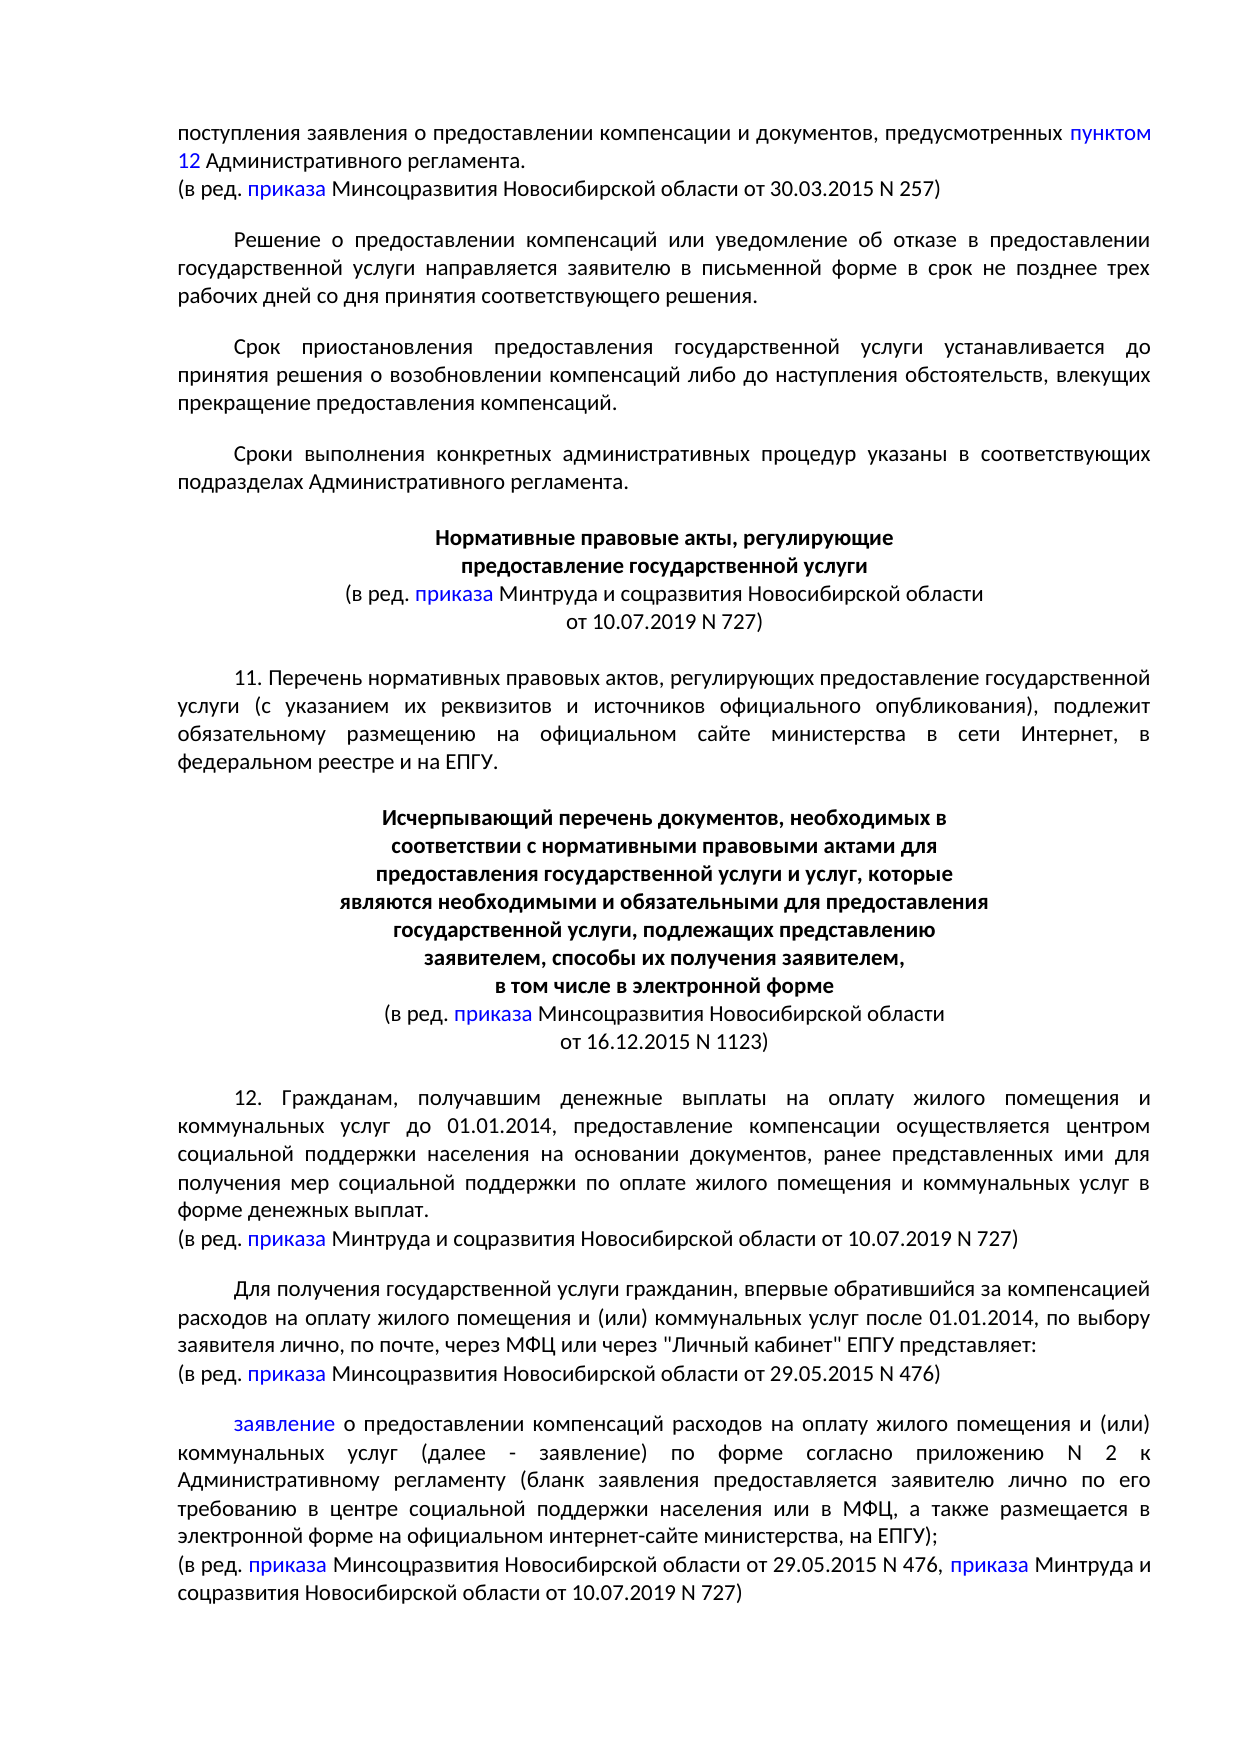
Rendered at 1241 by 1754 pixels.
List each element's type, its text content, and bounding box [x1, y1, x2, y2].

title предоставление государственной услуги [177, 551, 1152, 579]
title предоставления государственной услуги и услуг, которые [177, 859, 1152, 887]
text заявление о предоставлении компенсаций расходов на оплату жилого помещения и (или) коммунальных услуг (далее - заявление) по форме согласно приложению N 2 к Административному регламенту (бланк заявления предоставляется заявителю лично по его требованию в центре социальной поддержки населения или в МФЦ, а также размещается в электронной форме на официальном интернет-сайте министерства, на ЕПГУ); [177, 1409, 1152, 1550]
text (в ред. приказа Минтруда и соцразвития Новосибирской области от 10.07.2019 N 727) [177, 1224, 1152, 1252]
text (в ред. приказа Минсоцразвития Новосибирской области от 30.03.2015 N 257) [177, 174, 1152, 202]
text 11. Перечень нормативных правовых актов, регулирующих предоставление государственной услуги (с указанием их реквизитов и источников официального опубликования), подлежит обязательному размещению на официальном сайте министерства в сети Интернет, в федеральном реестре и на ЕПГУ. [177, 663, 1152, 775]
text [177, 118, 1152, 174]
text Для получения государственной услуги гражданин, впервые обратившийся за компенсацией расходов на оплату жилого помещения и (или) коммунальных услуг после 01.01.2014, по выбору заявителя лично, по почте, через МФЦ или через "Личный кабинет" ЕПГУ представляет: [177, 1274, 1152, 1359]
title Исчерпывающий перечень документов, необходимых в [177, 803, 1152, 831]
text (в ред. приказа Минсоцразвития Новосибирской области [177, 999, 1152, 1027]
title в том числе в электронной форме [177, 971, 1152, 999]
text от 10.07.2019 N 727) [177, 607, 1152, 635]
text (в ред. приказа Минсоцразвития Новосибирской области от 29.05.2015 N 476) [177, 1359, 1152, 1387]
text Срок приостановления предоставления государственной услуги устанавливается до принятия решения о возобновлении компенсаций либо до наступления обстоятельств, влекущих прекращение предоставления компенсаций. [177, 332, 1152, 416]
text Решение о предоставлении компенсаций или уведомление об отказе в предоставлении государственной услуги направляется заявителю в письменной форме в срок не позднее трех рабочих дней со дня принятия соответствующего решения. [177, 225, 1152, 309]
text 12. Гражданам, получавшим денежные выплаты на оплату жилого помещения и коммунальных услуг до 01.01.2014, предоставление компенсации осуществляется центром социальной поддержки населения на основании документов, ранее представленных ими для получения мер социальной поддержки по оплате жилого помещения и коммунальных услуг в форме денежных выплат. [177, 1083, 1152, 1224]
title заявителем, способы их получения заявителем, [177, 943, 1152, 971]
title Нормативные правовые акты, регулирующие [177, 523, 1152, 551]
text от 16.12.2015 N 1123) [177, 1027, 1152, 1056]
text (в ред. приказа Минтруда и соцразвития Новосибирской области [177, 579, 1152, 607]
text (в ред. приказа Минсоцразвития Новосибирской области от 29.05.2015 N 476, приказа Минтруда и соцразвития Новосибирской области от 10.07.2019 N 727) [177, 1550, 1152, 1606]
text Сроки выполнения конкретных административных процедур указаны в соответствующих подразделах Административного регламента. [177, 439, 1152, 495]
title государственной услуги, подлежащих представлению [177, 915, 1152, 943]
title соответствии с нормативными правовыми актами для [177, 831, 1152, 859]
title являются необходимыми и обязательными для предоставления [177, 887, 1152, 915]
